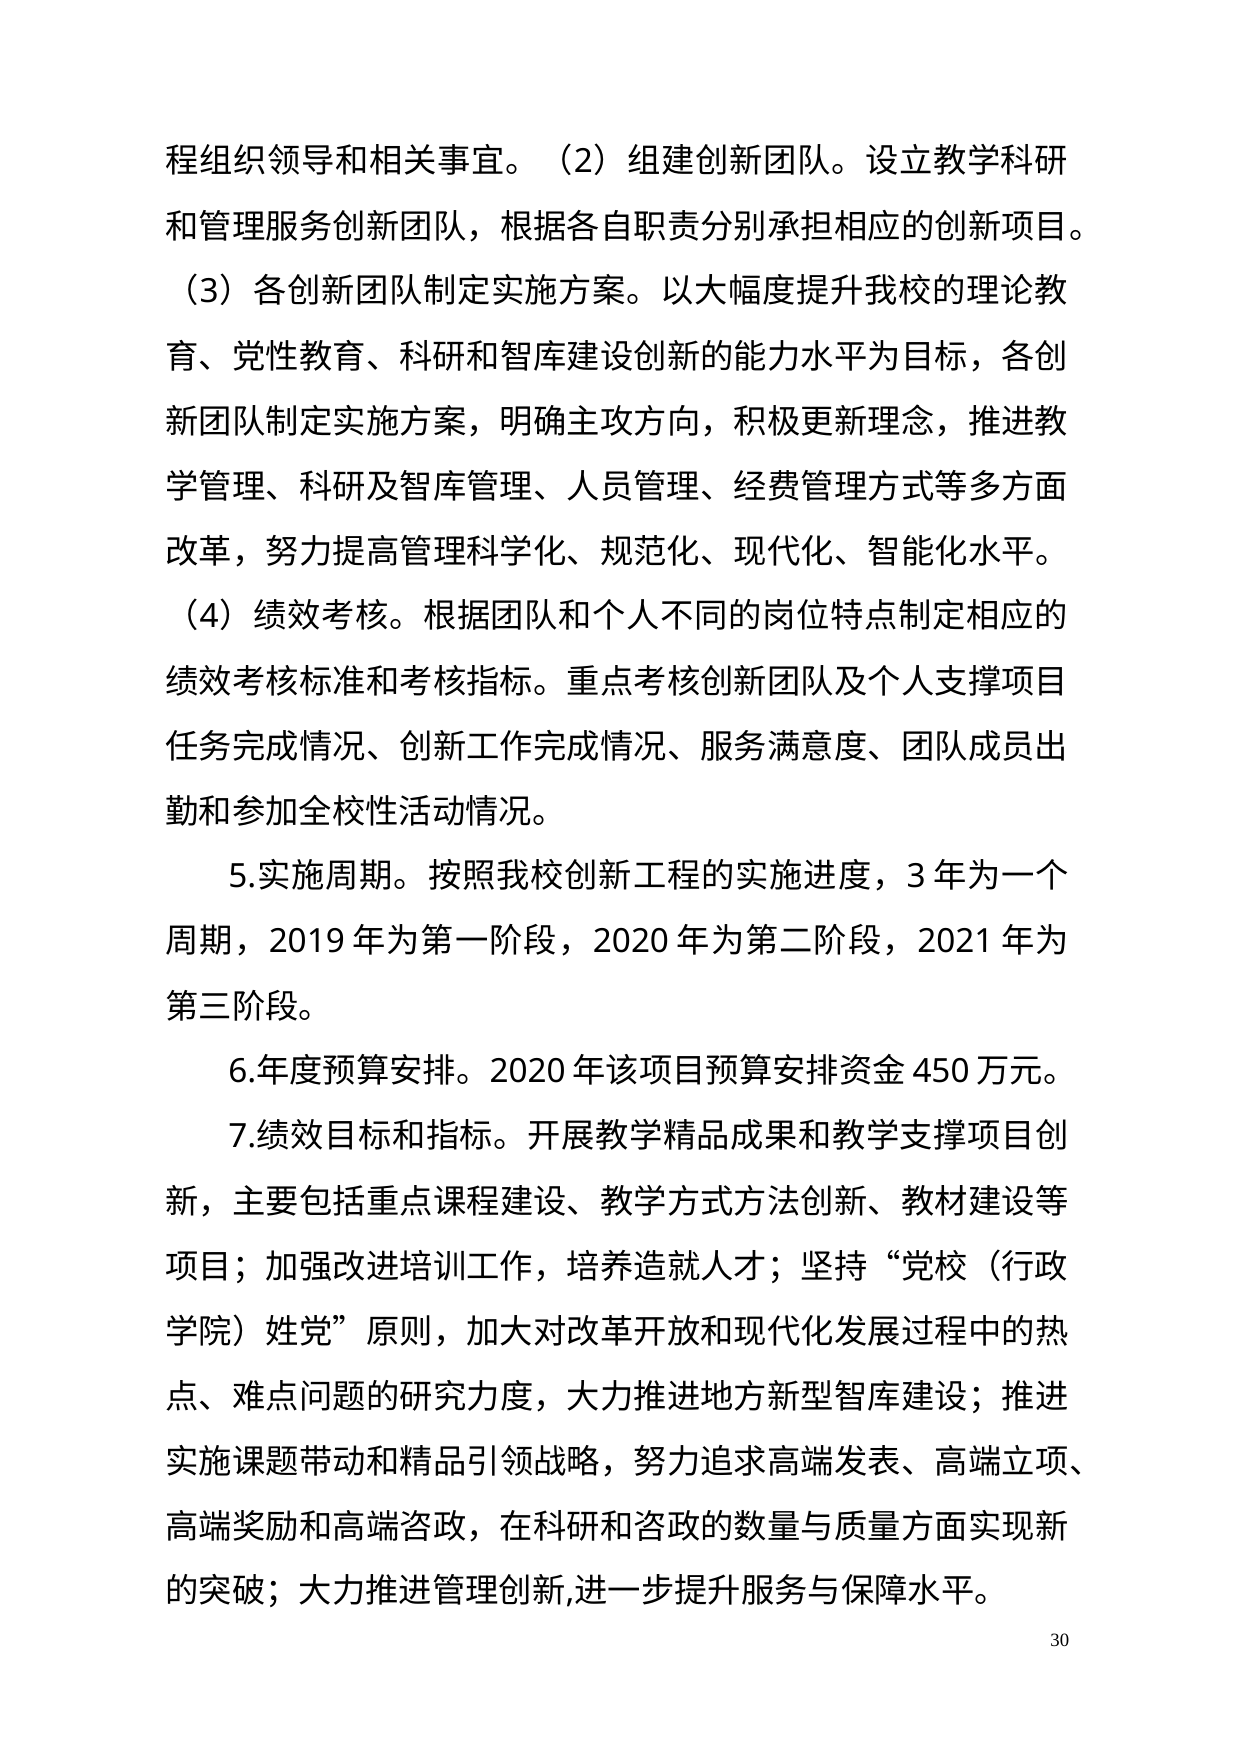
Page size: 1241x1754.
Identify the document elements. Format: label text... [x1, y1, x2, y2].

text 5.实施周期。按照我校创新工程的实施进度，3年为一个周期，2019年为第一阶段，2020年为第二阶段，2021年为第三阶段。 [165, 841, 1069, 1036]
text 7.绩效目标和指标。开展教学精品成果和教学支撑项目创新，主要包括重点课程建设、教学方式方法创新、教材建设等项目；加强改进培训工作，培养造就人才；坚持“党校（行政学院）姓党”原则，加大对改革开放和现代化发展过程中的热点、难点问题的研究力度，大力推进地方新型智库建设；推进实施课题带动和精品引领战略，努力追求高端发表、高端立项、高端奖励和高端咨政，在科研和咨政的数量与质量方面实现新的突破；大力推进管理创新,进一步提升服务与保障水平。 [165, 1101, 1069, 1621]
text 6.年度预算安排。2020年该项目预算安排资金450万元。 [165, 1036, 1069, 1101]
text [165, 126, 1069, 841]
